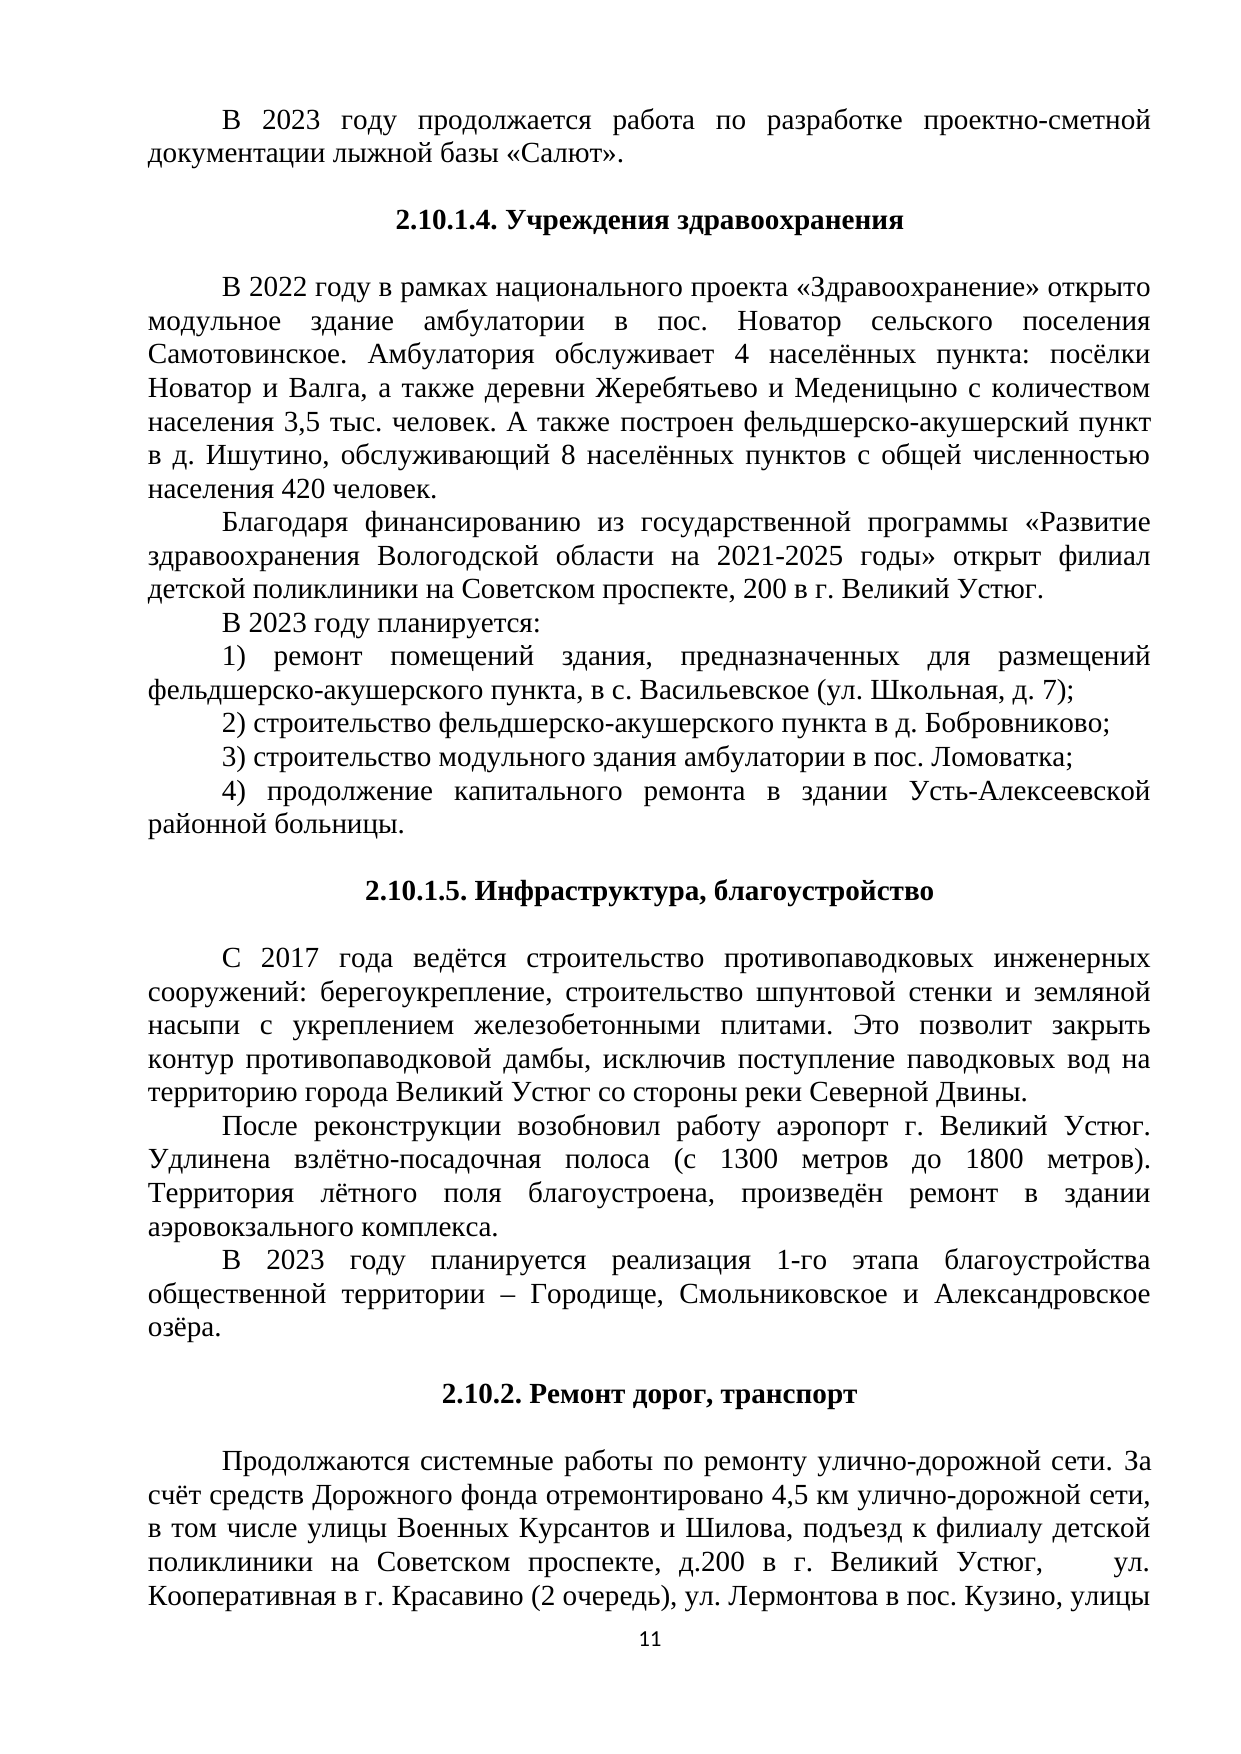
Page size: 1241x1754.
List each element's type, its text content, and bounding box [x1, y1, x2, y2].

text С 2017 года ведётся строительство противопаводковых инженерных сооружений: берегоукрепление, строительство шпунтовой стенки и земляной насыпи с укреплением железобетонными плитами. Это позволит закрыть контур противопаводковой дамбы, исключив поступление паводковых вод на территорию города Великий Устюг со стороны реки Северной Двины. [148, 940, 1152, 1108]
text В 2023 году планируется реализация 1-го этапа благоустройства общественной территории – Городище, Смольниковское и Александровское озёра. [148, 1242, 1152, 1343]
text 4) продолжение капитального ремонта в здании Усть-Алексеевской районной больницы. [148, 773, 1152, 840]
text 2.10.1.5. Инфраструктура, благоустройство [148, 873, 1152, 907]
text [148, 1443, 1152, 1611]
text После реконструкции возобновил работу аэропорт г. Великий Устюг. Удлинена взлётно-посадочная полоса (с 1300 метров до 1800 метров). Территория лётного поля благоустроена, произведён ремонт в здании аэровокзального комплекса. [148, 1108, 1152, 1242]
text 2.10.2. Ремонт дорог, транспорт [148, 1376, 1152, 1410]
text В 2022 году в рамках национального проекта «Здравоохранение» открыто модульное здание амбулатории в пос. Новатор сельского поселения Самотовинское. Амбулатория обслуживает 4 населённых пункта: посёлки Новатор и Валга, а также деревни Жеребятьево и Меденицыно с количеством населения 3,5 тыс. человек. А также построен фельдшерско-акушерский пункт в д. Ишутино, обслуживающий 8 населённых пунктов с общей численностью населения 420 человек. [148, 269, 1152, 504]
text 1) ремонт помещений здания, предназначенных для размещений фельдшерско-акушерского пункта, в с. Васильевское (ул. Школьная, д. 7); [148, 638, 1152, 706]
text В 2023 году продолжается работа по разработке проектно-сметной документации лыжной базы «Салют». [148, 102, 1152, 169]
text 3) строительство модульного здания амбулатории в пос. Ломоватка; [148, 739, 1152, 773]
text Благодаря финансированию из государственной программы «Развитие здравоохранения Вологодской области на 2021-2025 годы» открыт филиал детской поликлиники на Советском проспекте, 200 в г. Великий Устюг. [148, 504, 1152, 605]
text 2) строительство фельдшерско-акушерского пункта в д. Бобровниково; [148, 706, 1152, 739]
text 2.10.1.4. Учреждения здравоохранения [148, 202, 1152, 236]
text В 2023 году планируется: [148, 605, 1152, 638]
